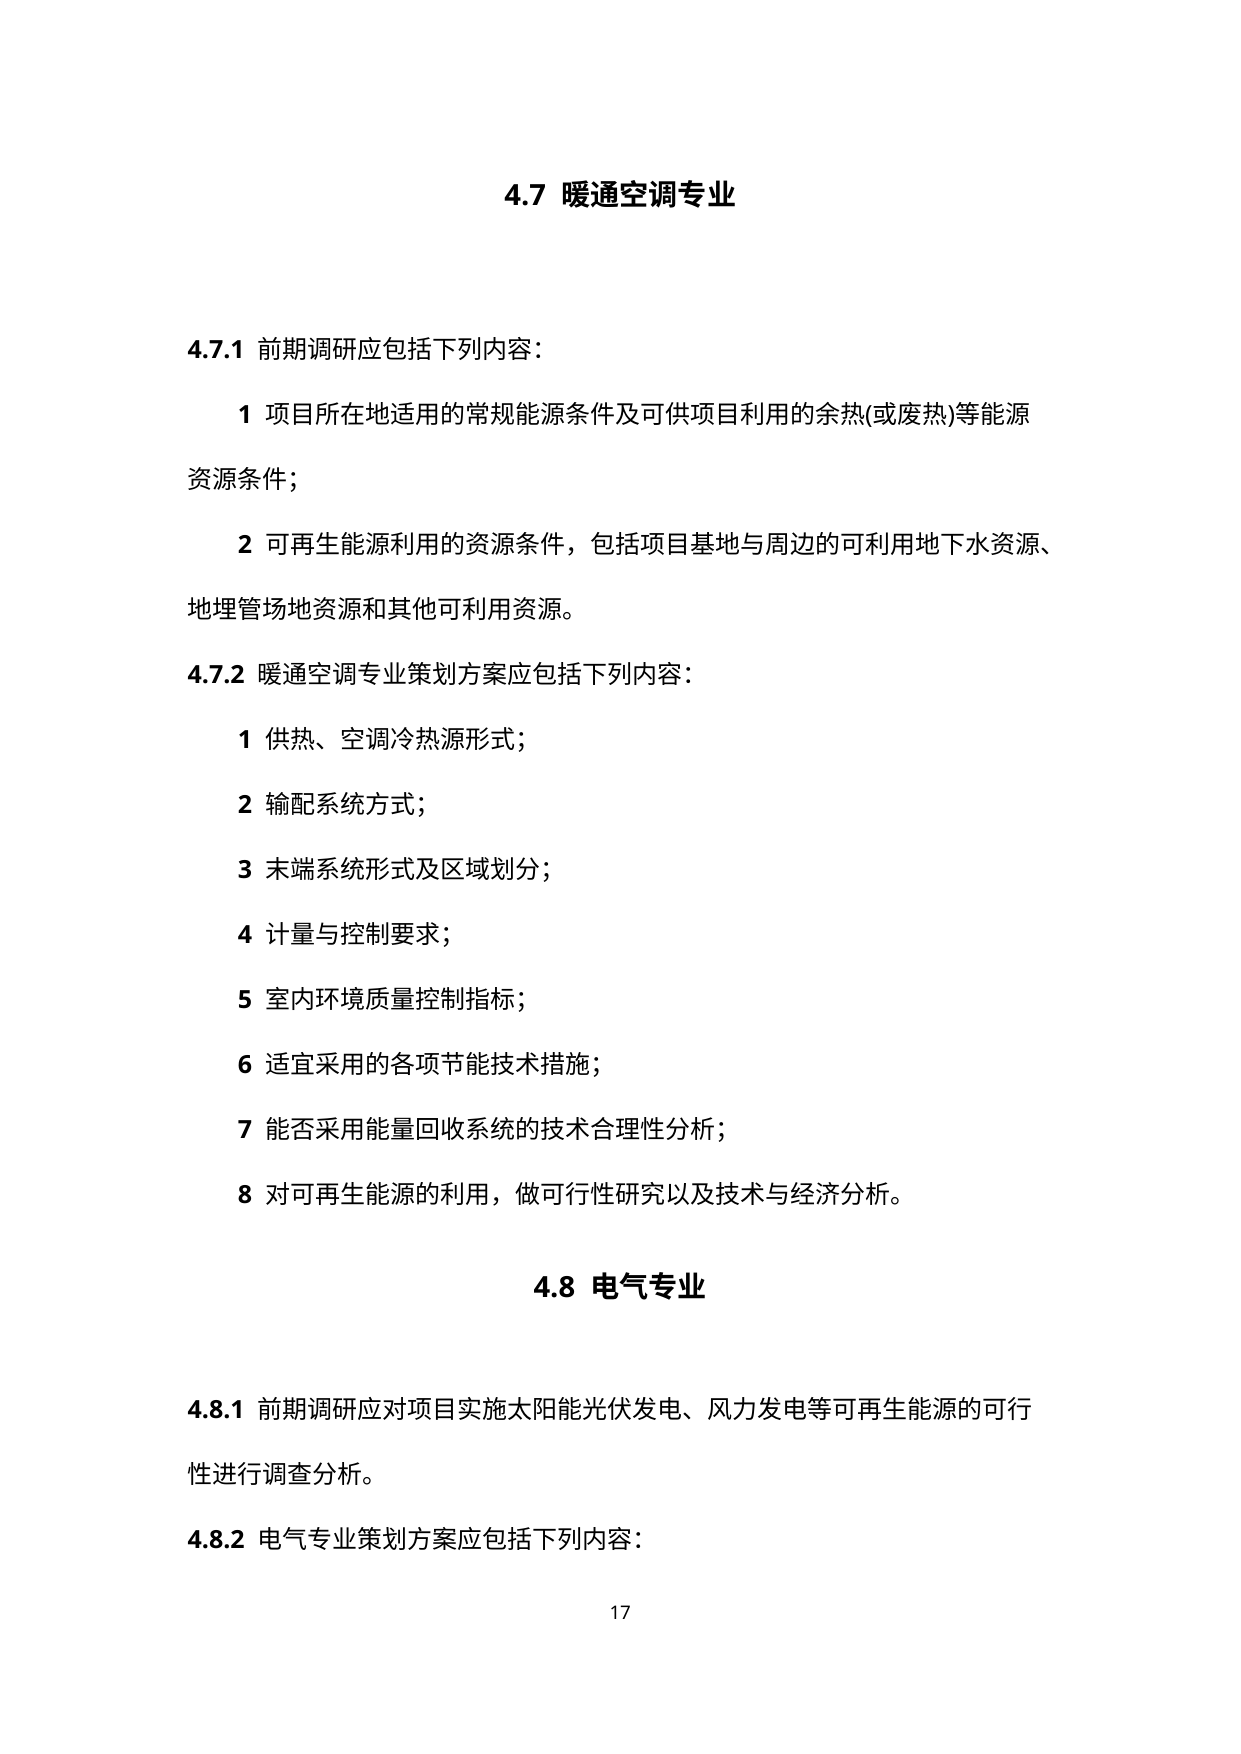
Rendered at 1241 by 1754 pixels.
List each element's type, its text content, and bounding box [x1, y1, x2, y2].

text 4.7.1 前期调研应包括下列内容： [187, 315, 1053, 380]
text 4.8.1 前期调研应对项目实施太阳能光伏发电、风力发电等可再生能源的可行性进行调查分析。 [187, 1375, 1053, 1505]
text 2 可再生能源利用的资源条件，包括项目基地与周边的可利用地下水资源、地埋管场地资源和其他可利用资源。 [187, 510, 1053, 640]
text 4.8.2 电气专业策划方案应包括下列内容： [187, 1505, 1053, 1570]
text 7 能否采用能量回收系统的技术合理性分析； [187, 1095, 1053, 1160]
text 6 适宜采用的各项节能技术措施； [187, 1030, 1053, 1095]
subtitle 4.8 电气专业 [187, 1252, 1053, 1317]
text 2 输配系统方式； [187, 770, 1053, 835]
text 5 室内环境质量控制指标； [187, 965, 1053, 1030]
text 3 末端系统形式及区域划分； [187, 835, 1053, 900]
text 4 计量与控制要求； [187, 900, 1053, 965]
text 8 对可再生能源的利用，做可行性研究以及技术与经济分析。 [187, 1160, 1053, 1225]
text 4.7.2 暖通空调专业策划方案应包括下列内容： [187, 640, 1053, 705]
subtitle 4.7 暖通空调专业 [187, 160, 1053, 225]
text 1 供热、空调冷热源形式； [187, 705, 1053, 770]
text 1 项目所在地适用的常规能源条件及可供项目利用的余热(或废热)等能源资源条件； [187, 380, 1053, 510]
